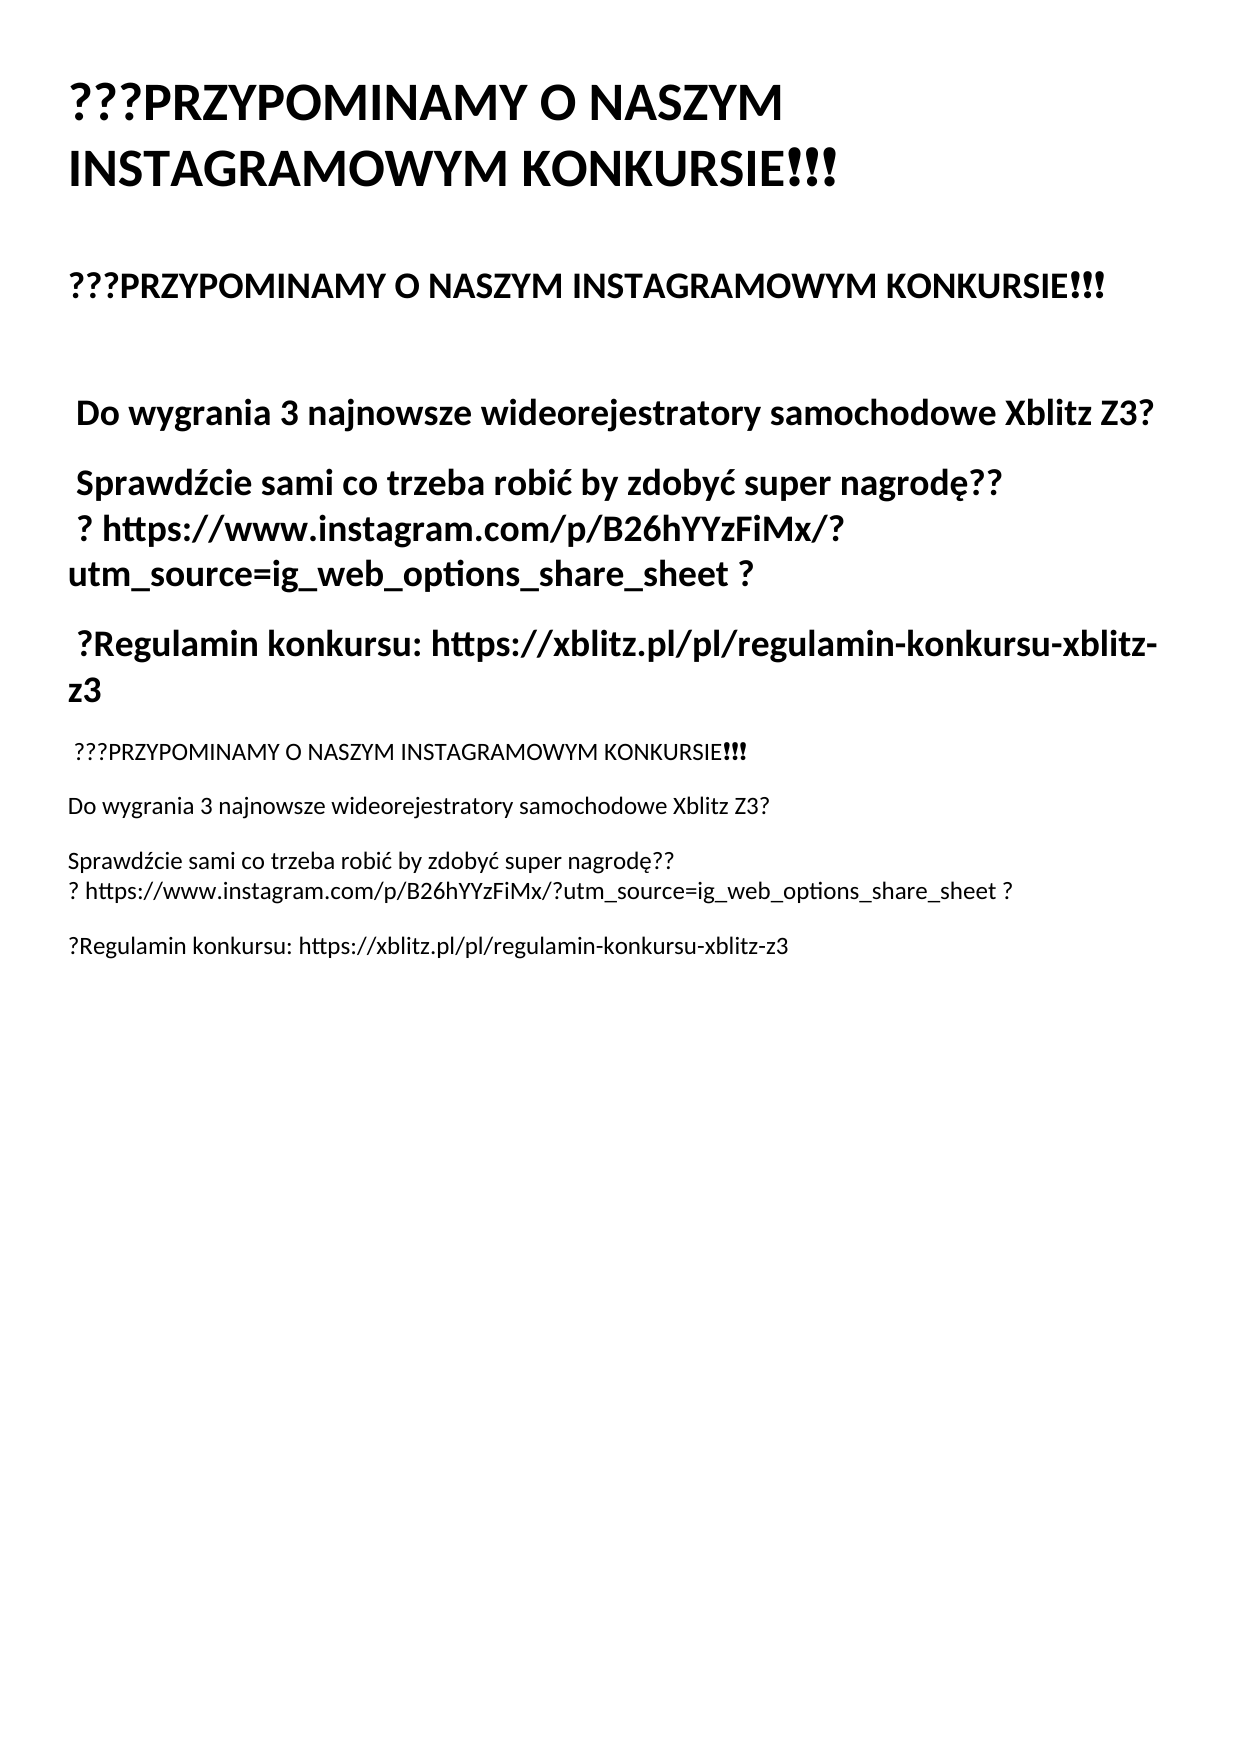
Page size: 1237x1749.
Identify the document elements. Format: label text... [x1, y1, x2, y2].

text ???PRZYPOMINAMY O NASZYM INSTAGRAMOWYM KONKURSIE❗️❗️❗️ [68, 262, 1169, 308]
text ???PRZYPOMINAMY O NASZYM INSTAGRAMOWYM KONKURSIE❗️❗️❗️ [68, 68, 1169, 200]
text ?Regulamin konkursu: https://xblitz.pl/pl/regulamin-konkursu-xblitz-z3 [68, 930, 1169, 960]
text ?Regulamin konkursu: https://xblitz.pl/pl/regulamin-konkursu-xblitz-z3 [68, 620, 1169, 712]
text Do wygrania 3 najnowsze wideorejestratory samochodowe Xblitz Z3? [68, 389, 1169, 435]
text Sprawdźcie sami co trzeba robić by zdobyć super nagrodę?? [68, 459, 1169, 504]
text ? https://www.instagram.com/p/B26hYYzFiMx/?utm_source=ig_web_options_share_sheet ? [68, 875, 1169, 906]
text Do wygrania 3 najnowsze wideorejestratory samochodowe Xblitz Z3? [68, 790, 1169, 821]
text Sprawdźcie sami co trzeba robić by zdobyć super nagrodę?? [68, 845, 1169, 875]
text ? https://www.instagram.com/p/B26hYYzFiMx/?utm_source=ig_web_options_share_sheet ? [68, 504, 1169, 596]
text ???PRZYPOMINAMY O NASZYM INSTAGRAMOWYM KONKURSIE❗️❗️❗️ [68, 736, 1169, 766]
